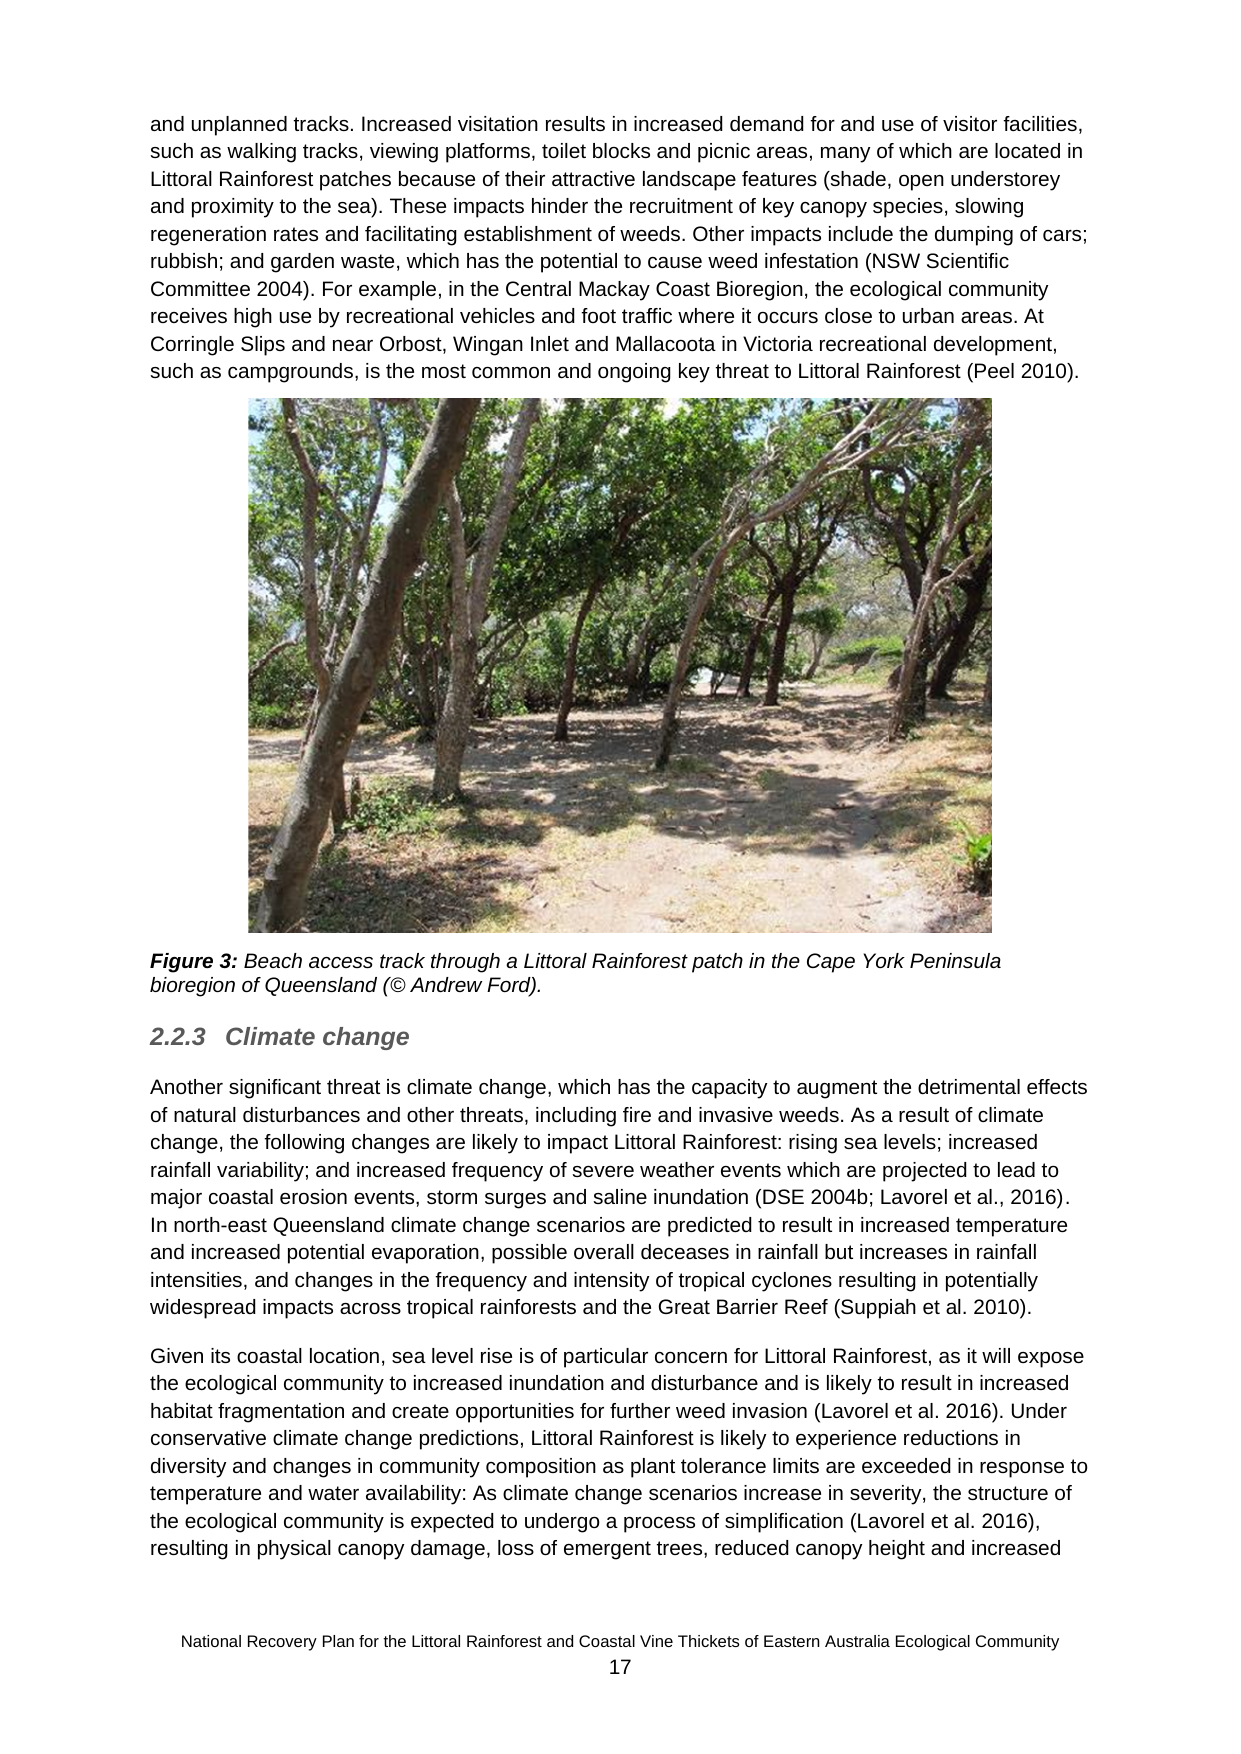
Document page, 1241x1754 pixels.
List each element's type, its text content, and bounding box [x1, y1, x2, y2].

subtitle Climate change [150, 1021, 1090, 1050]
picture [248, 398, 992, 933]
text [150, 111, 1090, 383]
text Another significant threat is climate change, which has the capacity to augment the detrimental effects of natural disturbances and other threats, including fire and invasive weeds. As a result of climate change, the following changes are likely to impact Littoral Rainforest: rising sea levels; increased rainfall variability; and increased frequency of severe weather events which are projected to lead to major coastal erosion events, storm surges and saline inundation (DSE 2004b; Lavorel et al., 2016). In north-east Queensland climate change scenarios are predicted to result in increased temperature and increased potential evaporation, possible overall deceases in rainfall but increases in rainfall intensities, and changes in the frequency and intensity of tropical cyclones resulting in potentially widespread impacts across tropical rainforests and the Great Barrier Reef (Suppiah et al. 2010). [150, 1075, 1090, 1319]
text Figure 3: Beach access track through a Littoral Rainforest patch in the Cape York Peninsula bioregion of Queensland (© Andrew Ford). [150, 948, 1090, 996]
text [150, 1343, 1090, 1560]
